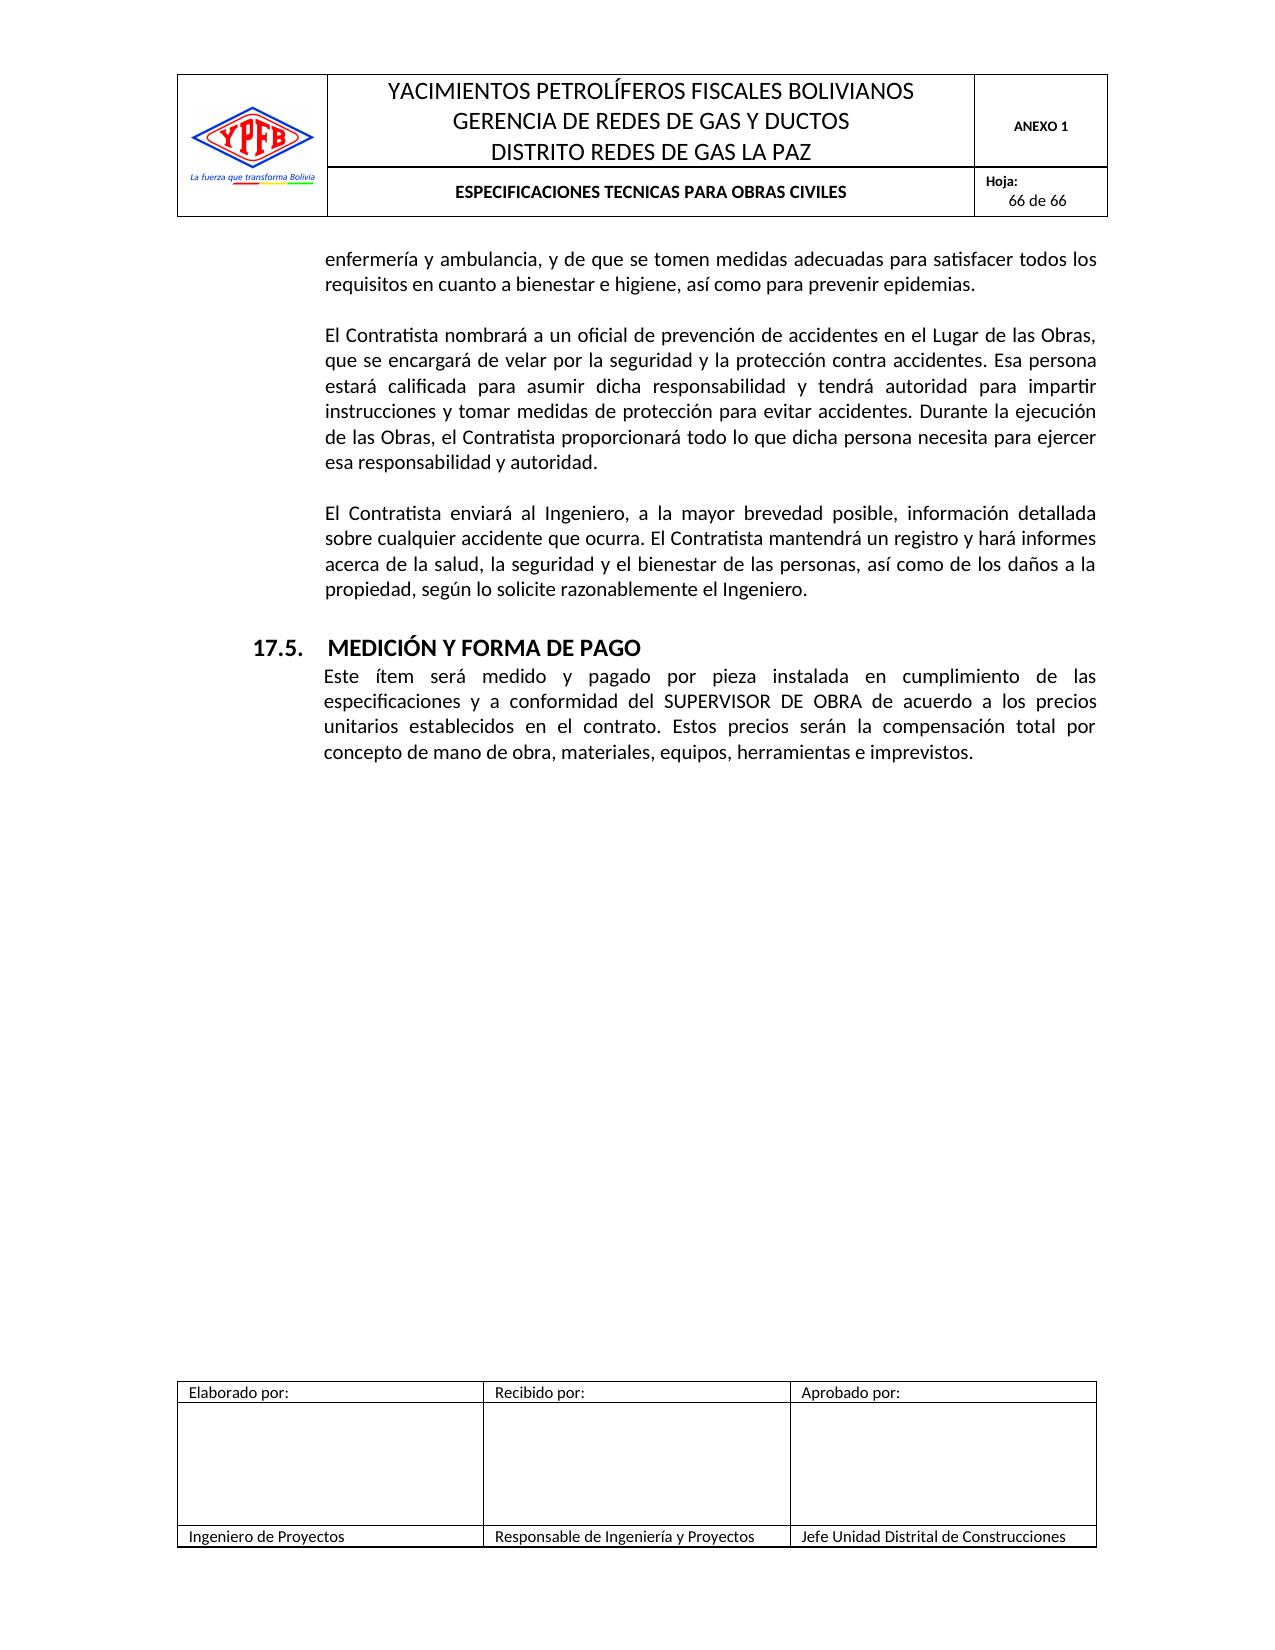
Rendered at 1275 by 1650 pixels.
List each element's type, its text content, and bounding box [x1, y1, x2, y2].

list MEDICIÓN Y FORMA DE PAGO [252, 632, 1098, 663]
text El Contratista nombrará a un oficial de prevención de accidentes en el Lugar de las Obras, que se encargará de velar por la seguridad y la protección contra accidentes. Esa persona estará calificada para asumir dicha responsabilidad y tendrá autoridad para impartir instrucciones y tomar medidas de protección para evitar accidentes. Durante la ejecución de las Obras, el Contratista proporcionará todo lo que dicha persona necesita para ejercer esa responsabilidad y autoridad. [325, 322, 1098, 475]
picture [188, 102, 316, 189]
text Este ítem será medido y pagado por pieza instalada en cumplimiento de las especificaciones y a conformidad del SUPERVISOR DE OBRA de acuerdo a los precios unitarios establecidos en el contrato. Estos precios serán la compensación total por concepto de mano de obra, materiales, equipos, herramientas e imprevistos. [323, 663, 1098, 764]
text El Contratista enviará al Ingeniero, a la mayor brevedad posible, información detallada sobre cualquier accidente que ocurra. El Contratista mantendrá un registro y hará informes acerca de la salud, la seguridad y el bienestar de las personas, así como de los daños a la propiedad, según lo solicite razonablemente el Ingeniero. [325, 500, 1098, 602]
